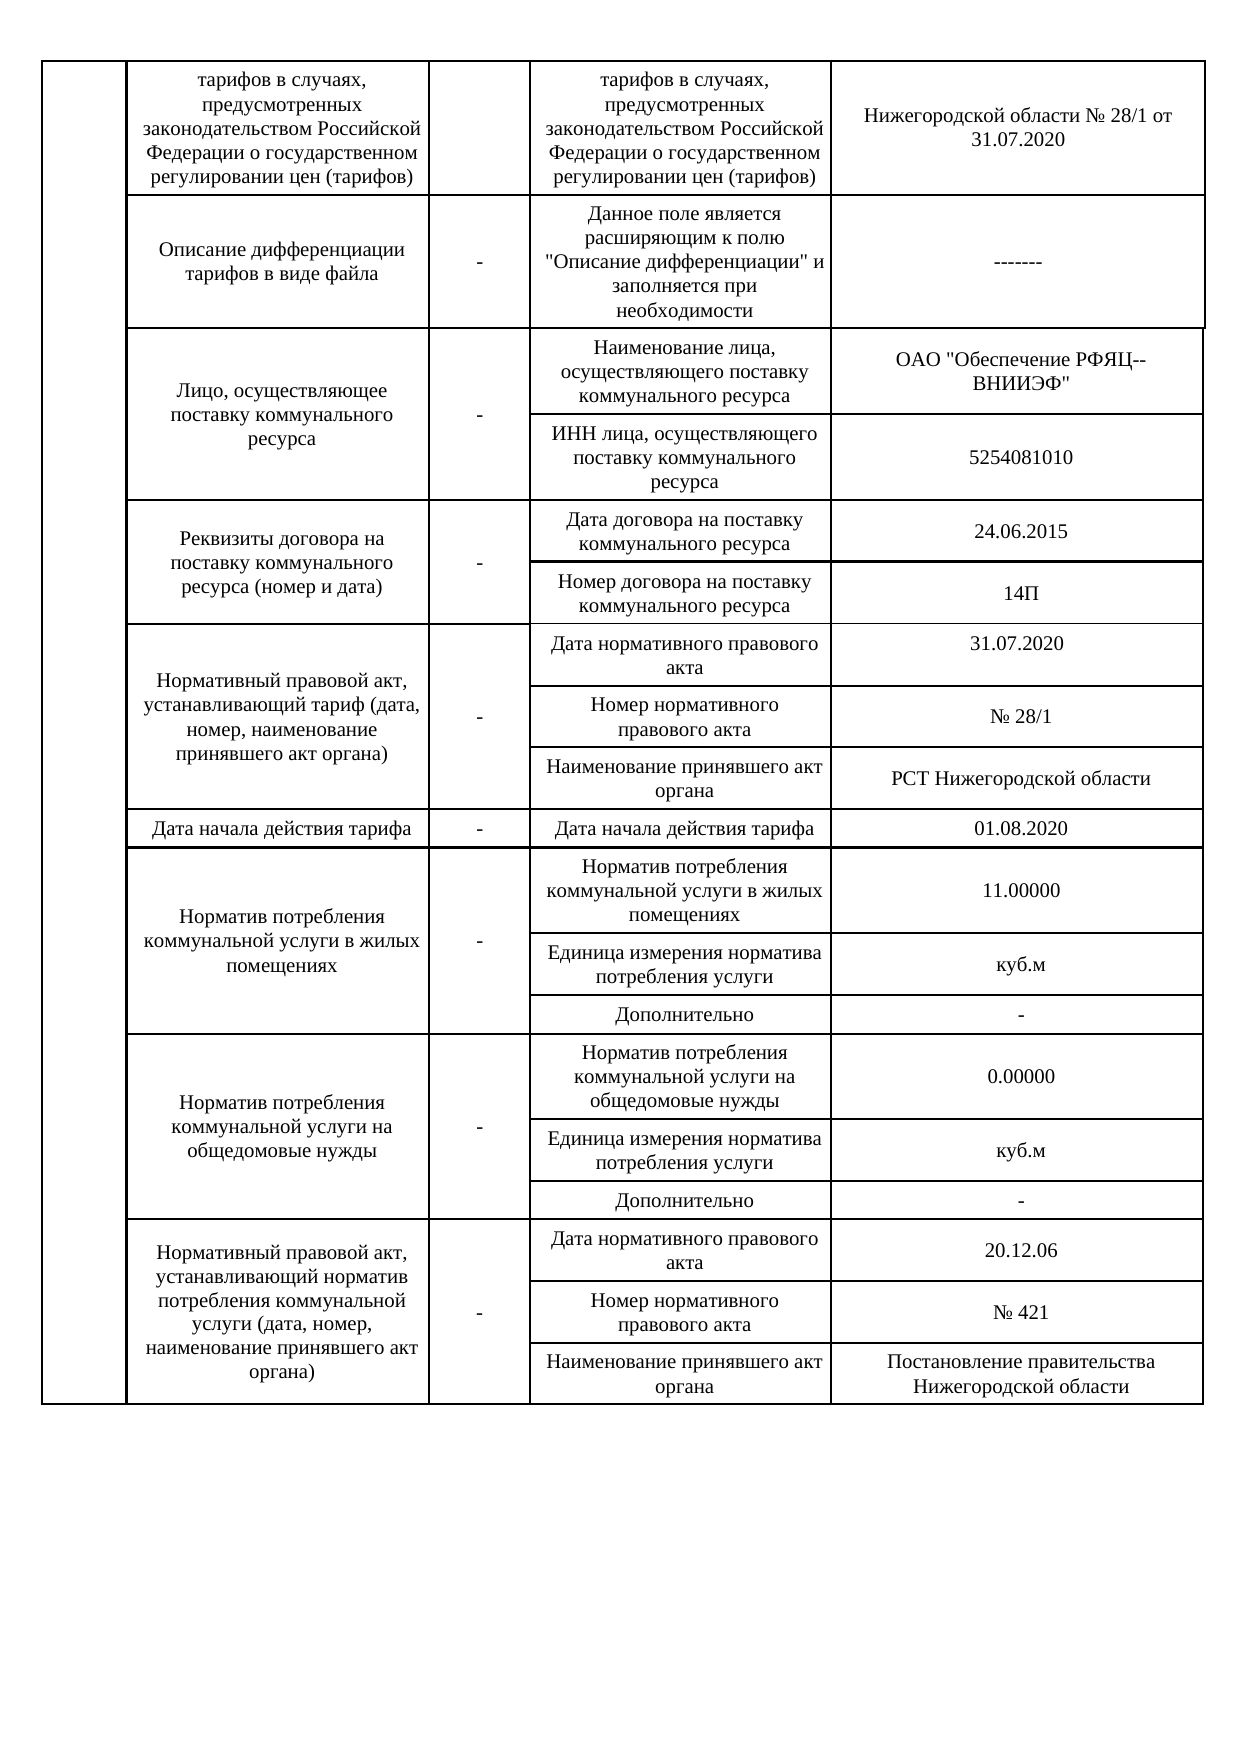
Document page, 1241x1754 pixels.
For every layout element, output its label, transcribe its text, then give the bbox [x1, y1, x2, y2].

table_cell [531, 62, 830, 193]
table_cell № 28/1 [832, 687, 1202, 746]
table_cell Дата начала действия тарифа [531, 810, 830, 846]
table_cell - [430, 1220, 529, 1403]
table_cell Наименование принявшего акт органа [531, 748, 830, 808]
table_cell - [832, 996, 1202, 1032]
table_cell Наименование лица, осуществляющего поставку коммунального ресурса [531, 329, 830, 413]
table_cell Норматив потребления коммунальной услуги в жилых помещениях [128, 849, 428, 1032]
table_cell № 421 [832, 1282, 1202, 1342]
table_cell Постановление правительства Нижегородской области [832, 1344, 1202, 1403]
table_cell Дополнительно [531, 996, 830, 1032]
table_cell - [430, 1035, 529, 1218]
table_cell Дополнительно [531, 1182, 830, 1218]
table_cell 20.12.06 [832, 1220, 1202, 1280]
table_cell - [430, 849, 529, 1032]
table_cell Данное поле является расширяющим к полю "Описание дифференциации" и заполняется при необходимости [531, 196, 830, 327]
table_cell Единица измерения норматива потребления услуги [531, 934, 830, 994]
table_cell - [832, 1182, 1202, 1218]
table_cell - [430, 196, 529, 327]
table_cell Номер договора на поставку коммунального ресурса [531, 563, 830, 623]
table_cell ------- [832, 196, 1204, 327]
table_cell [128, 62, 428, 193]
table_cell - [430, 625, 529, 808]
table_cell куб.м [832, 1120, 1202, 1180]
table_cell куб.м [832, 934, 1202, 994]
table_cell Описание дифференциации тарифов в виде файла [128, 196, 428, 327]
table_cell Дата нормативного правового акта [531, 1220, 830, 1280]
table_cell Дата начала действия тарифа [128, 810, 428, 846]
table_cell 5254081010 [832, 415, 1202, 499]
table_cell Реквизиты договора на поставку коммунального ресурса (номер и дата) [128, 501, 428, 623]
table_cell Нормативный правовой акт, устанавливающий тариф (дата, номер, наименование принявшего акт органа) [128, 625, 428, 808]
table_cell Номер нормативного правового акта [531, 687, 830, 746]
table_cell Норматив потребления коммунальной услуги на общедомовые нужды [531, 1035, 830, 1118]
table_cell РСТ Нижегородской области [832, 748, 1202, 808]
table_cell Дата нормативного правового акта [531, 624, 830, 684]
table_cell Нормативный правовой акт, устанавливающий норматив потребления коммунальной услуги (дата, номер, наименование принявшего акт органа) [128, 1220, 428, 1403]
table_cell Норматив потребления коммунальной услуги на общедомовые нужды [128, 1035, 428, 1218]
table_cell Единица измерения норматива потребления услуги [531, 1120, 830, 1180]
table_cell 24.06.2015 [832, 501, 1202, 560]
table_cell 0.00000 [832, 1035, 1202, 1118]
table_cell 31.07.2020 [832, 624, 1202, 684]
table_cell Наименование принявшего акт органа [531, 1344, 830, 1403]
table_cell - [430, 501, 529, 623]
table_cell Номер нормативного правового акта [531, 1282, 830, 1342]
table_cell Норматив потребления коммунальной услуги в жилых помещениях [531, 849, 830, 932]
table_cell - [430, 810, 529, 846]
table_cell Дата договора на поставку коммунального ресурса [531, 501, 830, 560]
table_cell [832, 62, 1204, 193]
table_cell 14П [832, 563, 1202, 623]
table_cell 11.00000 [832, 849, 1202, 932]
table_cell - [430, 329, 529, 499]
table_cell - [430, 62, 529, 193]
table_cell ОАО "Обеспечение РФЯЦ-- ВНИИЭФ" [832, 329, 1202, 413]
table_cell ИНН лица, осуществляющего поставку коммунального ресурса [531, 415, 830, 499]
table_cell 01.08.2020 [832, 810, 1202, 846]
table_cell Лицо, осуществляющее поставку коммунального ресурса [128, 329, 428, 499]
